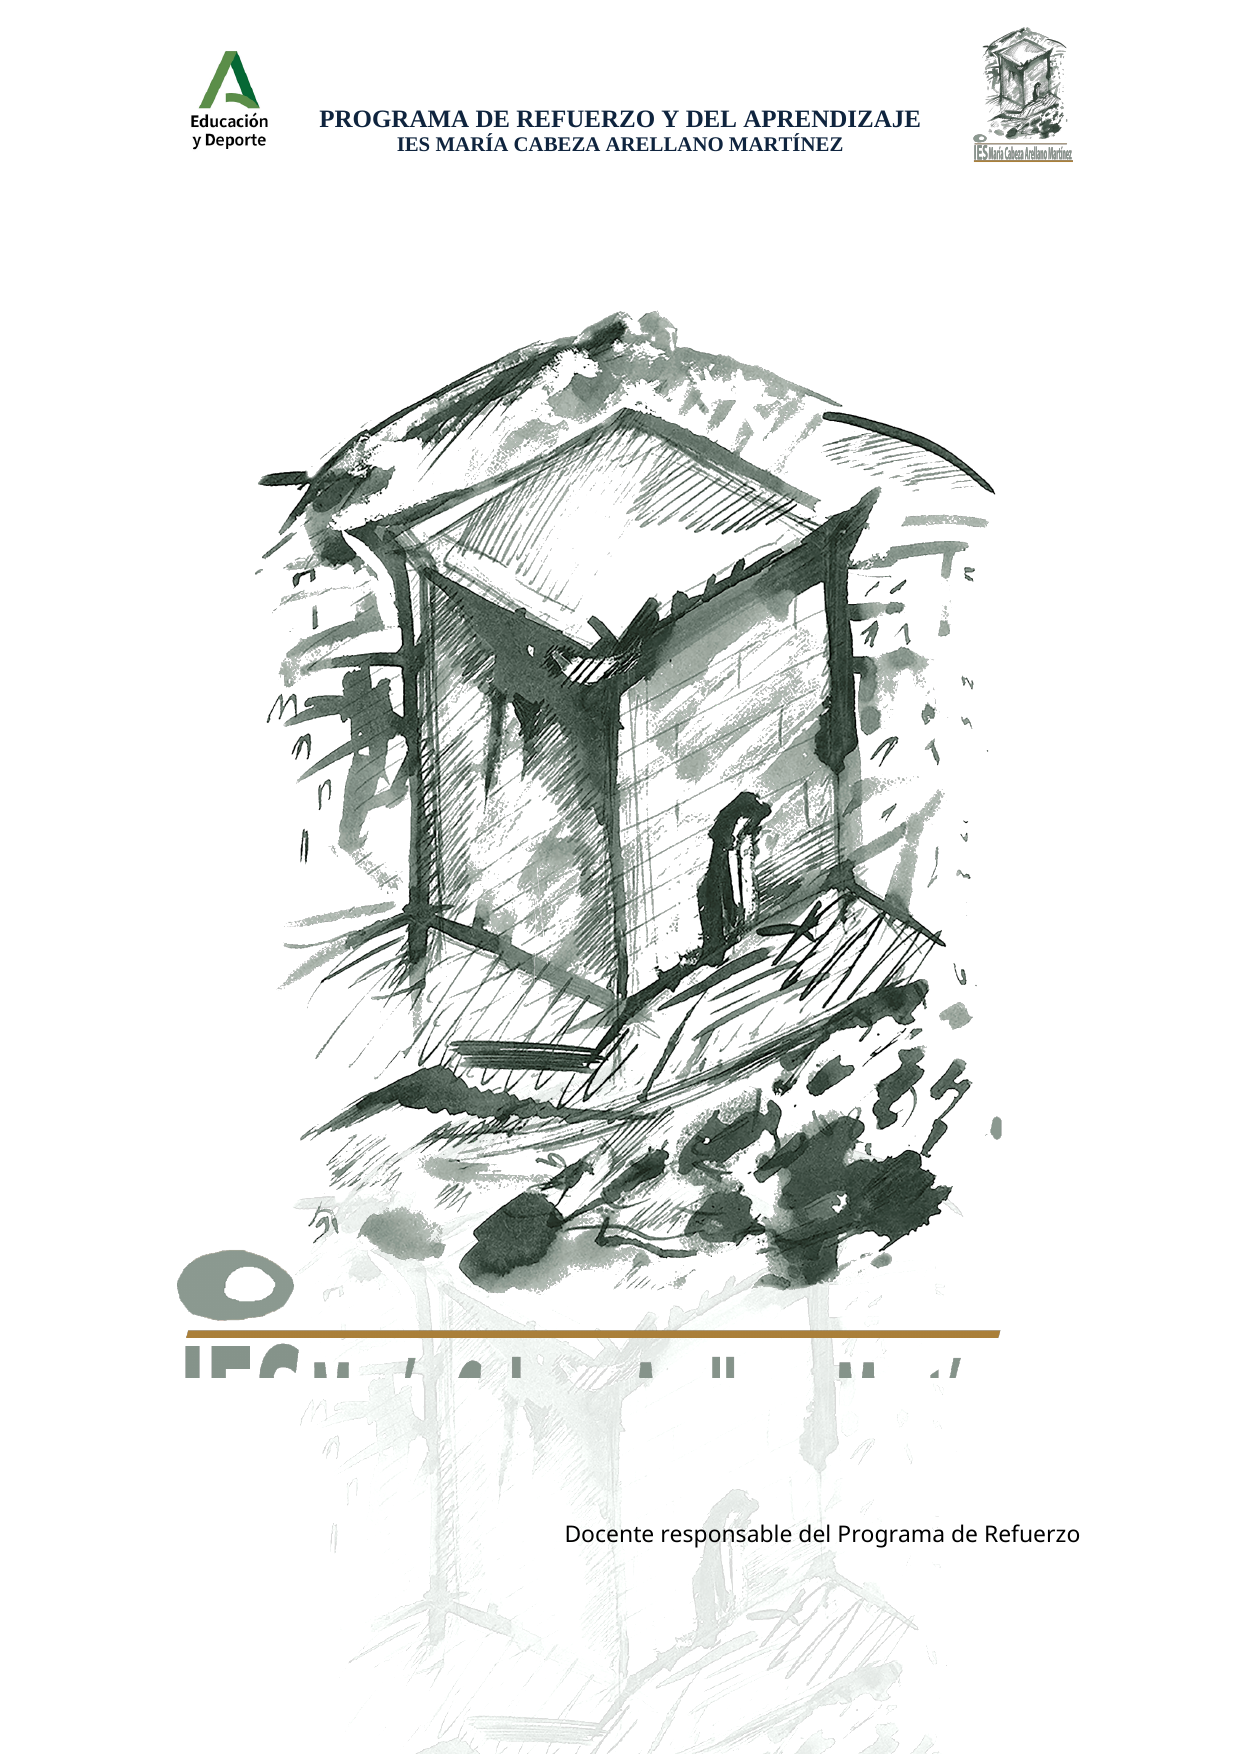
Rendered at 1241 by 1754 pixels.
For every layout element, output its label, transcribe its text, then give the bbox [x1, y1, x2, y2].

text Docente responsable del Programa de Refuerzo [564, 1518, 1122, 1549]
picture [147, 11, 1123, 1378]
